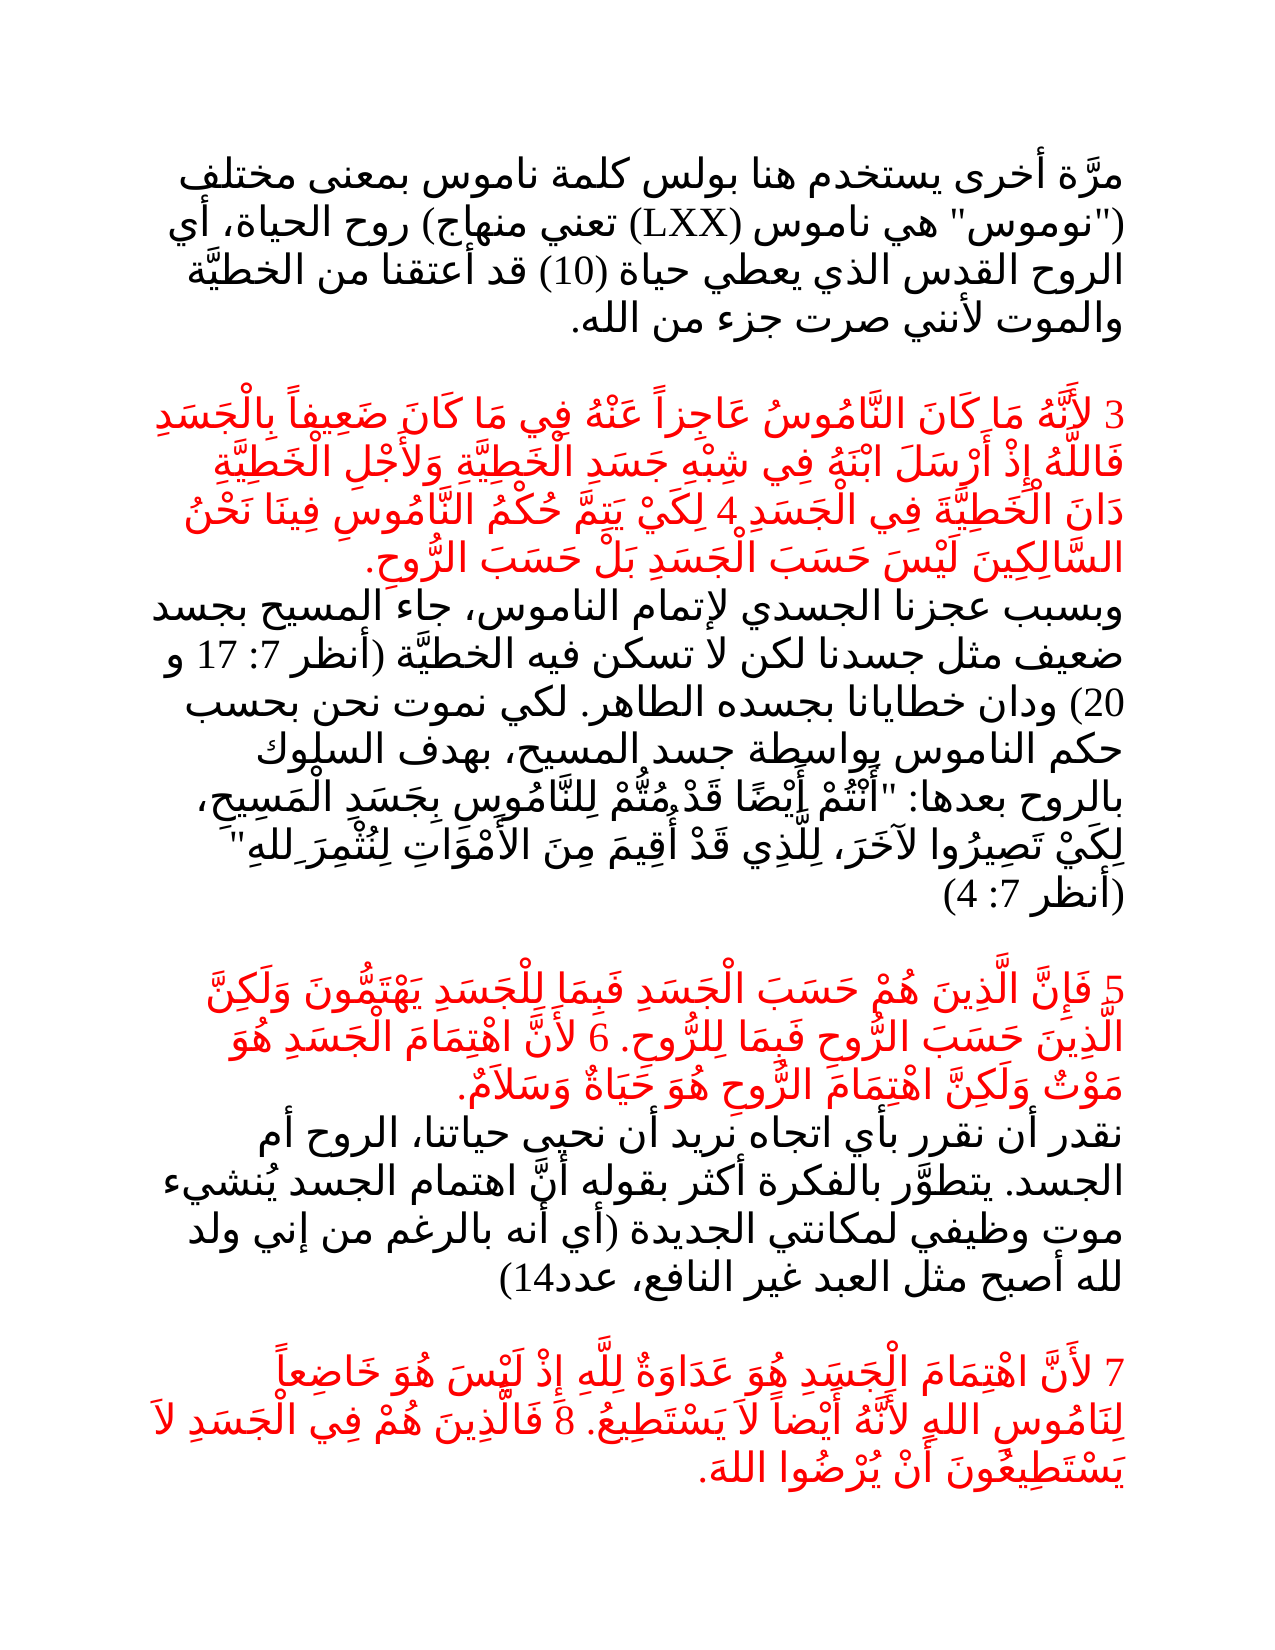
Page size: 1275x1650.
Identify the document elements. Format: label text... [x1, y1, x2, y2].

text وبسبب عجزنا الجسدي لإتمام الناموس، جاء المسيح بجسد ضعيف مثل جسدنا لكن لا تسكن فيه الخطيَّة (أنظر 7: 17 و20) ودان خطايانا بجسده الطاهر. لكي نموت نحن بحسب حكم الناموس بواسطة جسد المسيح، بهدف السلوك بالروح بعدها: "أَنْتُمْ أَيْضًا قَدْ مُتُّمْ لِلنَّامُوسِ بِجَسَدِ الْمَسِيحِ، لِكَيْ تَصِيرُوا لآخَرَ، لِلَّذِي قَدْ أُقِيمَ مِنَ الأَمْوَاتِ لِنُثْمِرَ ِللهِ" (أنظر 7: 4) [150, 581, 1125, 917]
text نقدر أن نقرر بأي اتجاه نريد أن نحيى حياتنا، الروح أم الجسد. يتطوَّر بالفكرة أكثر بقوله أنَّ اهتمام الجسد يُنشيء موت وظيفي لمكانتي الجديدة (أي أنه بالرغم من إني ولد لله أصبح مثل العبد غير النافع، عدد14) [150, 1108, 1125, 1300]
text مرَّة أخرى يستخدم هنا بولس كلمة ناموس بمعنى مختلف ("نوموس" هي ناموس (LXX) تعني منهاج) روح الحياة، أي الروح القدس الذي يعطي حياة (10) قد أعتقنا من الخطيَّة والموت لأنني صرت جزء من الله. [150, 150, 1125, 342]
text 3 لأَنَّهُ مَا كَانَ النَّامُوسُ عَاجِزاً عَنْهُ فِي مَا كَانَ ضَعِيفاً بِالْجَسَدِ فَاللَّهُ إِذْ أَرْسَلَ ابْنَهُ فِي شِبْهِ جَسَدِ الْخَطِيَّةِ وَلأَجْلِ الْخَطِيَّةِ دَانَ الْخَطِيَّةَ فِي الْجَسَدِ 4 لِكَيْ يَتِمَّ حُكْمُ النَّامُوسِ فِينَا نَحْنُ السَّالِكِينَ لَيْسَ حَسَبَ الْجَسَدِ بَلْ حَسَبَ الرُّوحِ. [150, 389, 1125, 581]
text 7 لأَنَّ اهْتِمَامَ الْجَسَدِ هُوَ عَدَاوَةٌ لِلَّهِ إِذْ لَيْسَ هُوَ خَاضِعاً لِنَامُوسِ اللهِ لأَنَّهُ أَيْضاً لاَ يَسْتَطِيعُ. 8 فَالَّذِينَ هُمْ فِي الْجَسَدِ لاَ يَسْتَطِيعُونَ أَنْ يُرْضُوا اللهَ. [150, 1348, 1125, 1492]
text 5 فَإِنَّ الَّذِينَ هُمْ حَسَبَ الْجَسَدِ فَبِمَا لِلْجَسَدِ يَهْتَمُّونَ وَلَكِنَّ الَّذِينَ حَسَبَ الرُّوحِ فَبِمَا لِلرُّوحِ. 6 لأَنَّ اهْتِمَامَ الْجَسَدِ هُوَ مَوْتٌ وَلَكِنَّ اهْتِمَامَ الرُّوحِ هُوَ حَيَاةٌ وَسَلاَمٌ. [150, 964, 1125, 1108]
